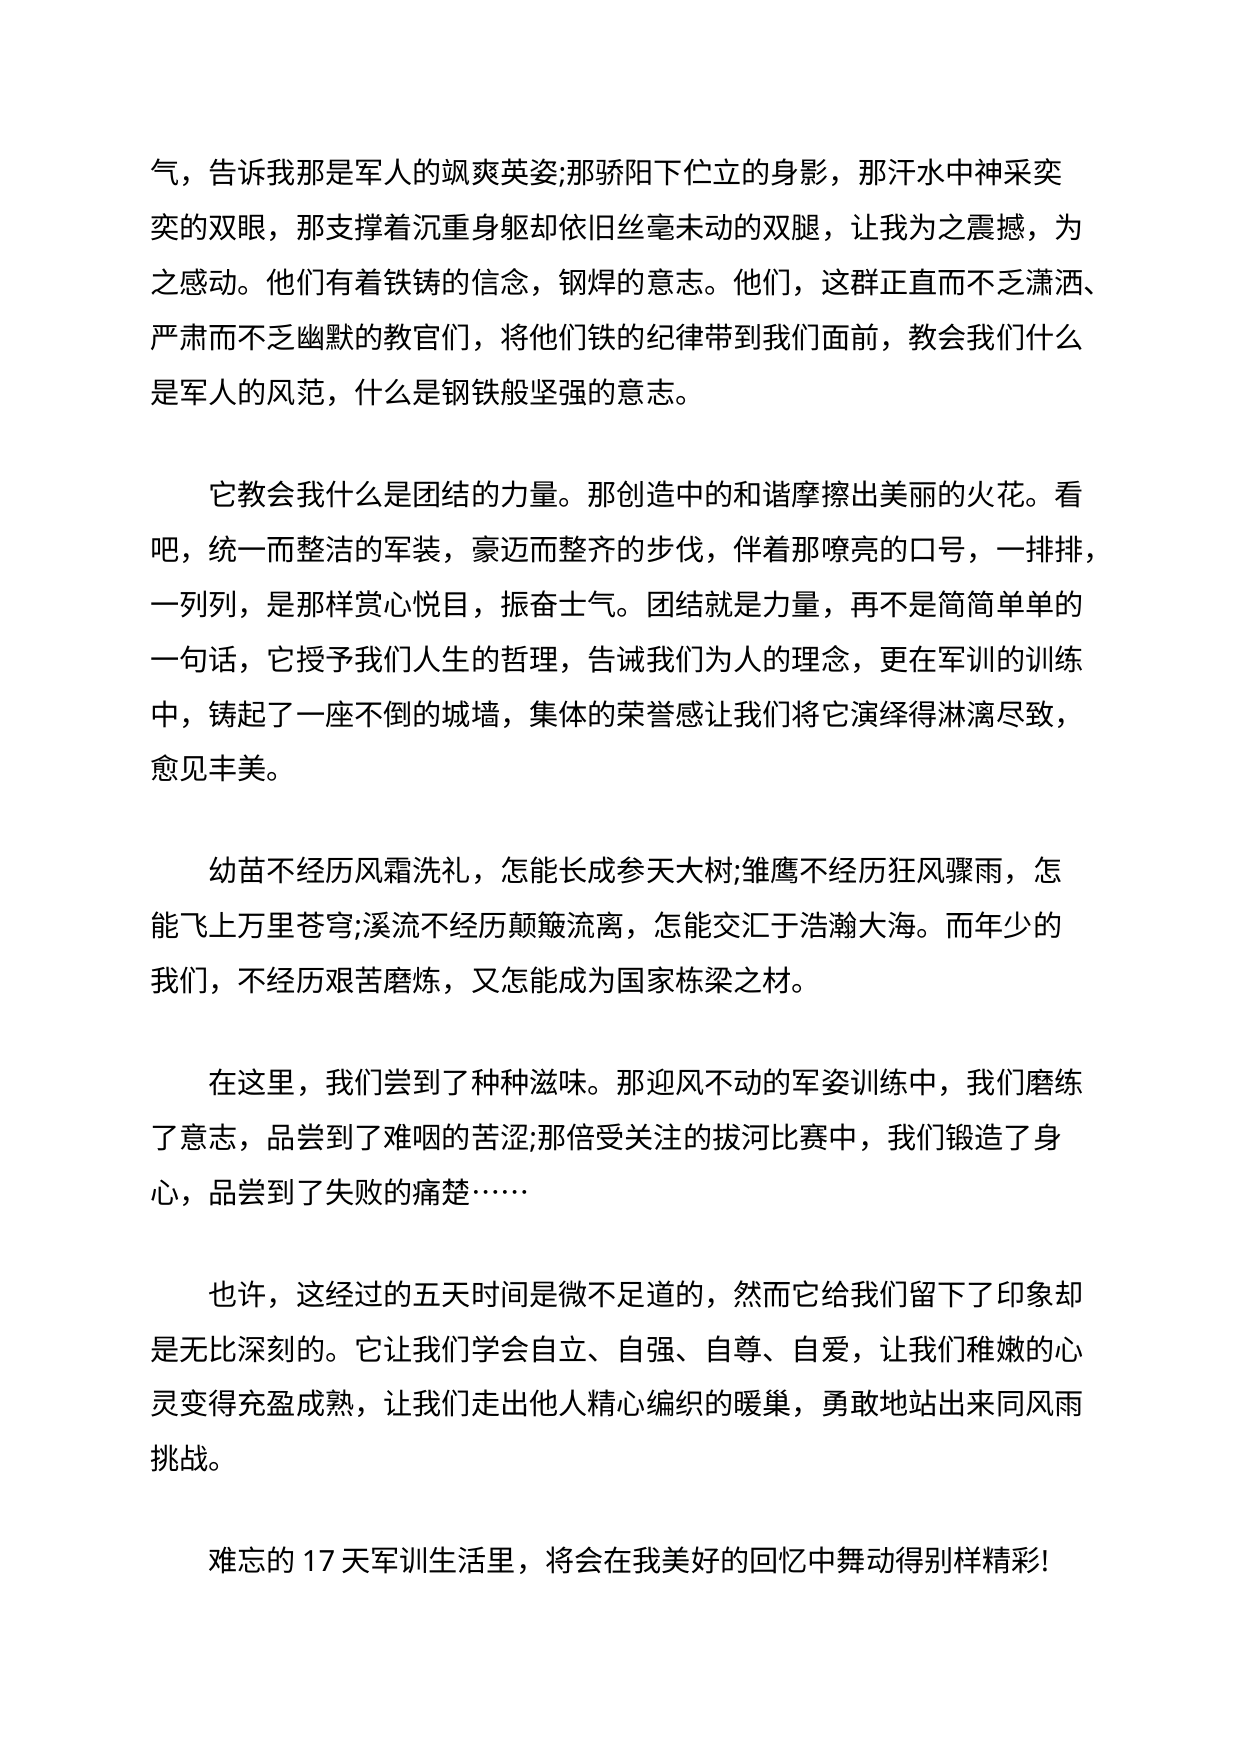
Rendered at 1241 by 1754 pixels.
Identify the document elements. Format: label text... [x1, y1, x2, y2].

text 也许，这经过的五天时间是微不足道的，然而它给我们留下了印象却是无比深刻的。它让我们学会自立、自强、自尊、自爱，让我们稚嫩的心灵变得充盈成熟，让我们走出他人精心编织的暖巢，勇敢地站出来同风雨挑战。 [150, 1271, 1090, 1478]
text 它教会我什么是团结的力量。那创造中的和谐摩擦出美丽的火花。看吧，统一而整洁的军装，豪迈而整齐的步伐，伴着那嘹亮的口号，一排排，一列列，是那样赏心悦目，振奋士气。团结就是力量，再不是简简单单的一句话，它授予我们人生的哲理，告诫我们为人的理念，更在军训的训练中，铸起了一座不倒的城墙，集体的荣誉感让我们将它演绎得淋漓尽致，愈见丰美。 [150, 471, 1090, 788]
text 幼苗不经历风霜洗礼，怎能长成参天大树;雏鹰不经历狂风骤雨，怎能飞上万里苍穹;溪流不经历颠簸流离，怎能交汇于浩瀚大海。而年少的我们，不经历艰苦磨炼，又怎能成为国家栋梁之材。 [150, 848, 1090, 1000]
text 难忘的17天军训生活里，将会在我美好的回忆中舞动得别样精彩! [150, 1538, 1090, 1580]
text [150, 150, 1090, 412]
text 在这里，我们尝到了种种滋味。那迎风不动的军姿训练中，我们磨练了意志，品尝到了难咽的苦涩;那倍受关注的拔河比赛中，我们锻造了身心，品尝到了失败的痛楚…… [150, 1059, 1090, 1212]
